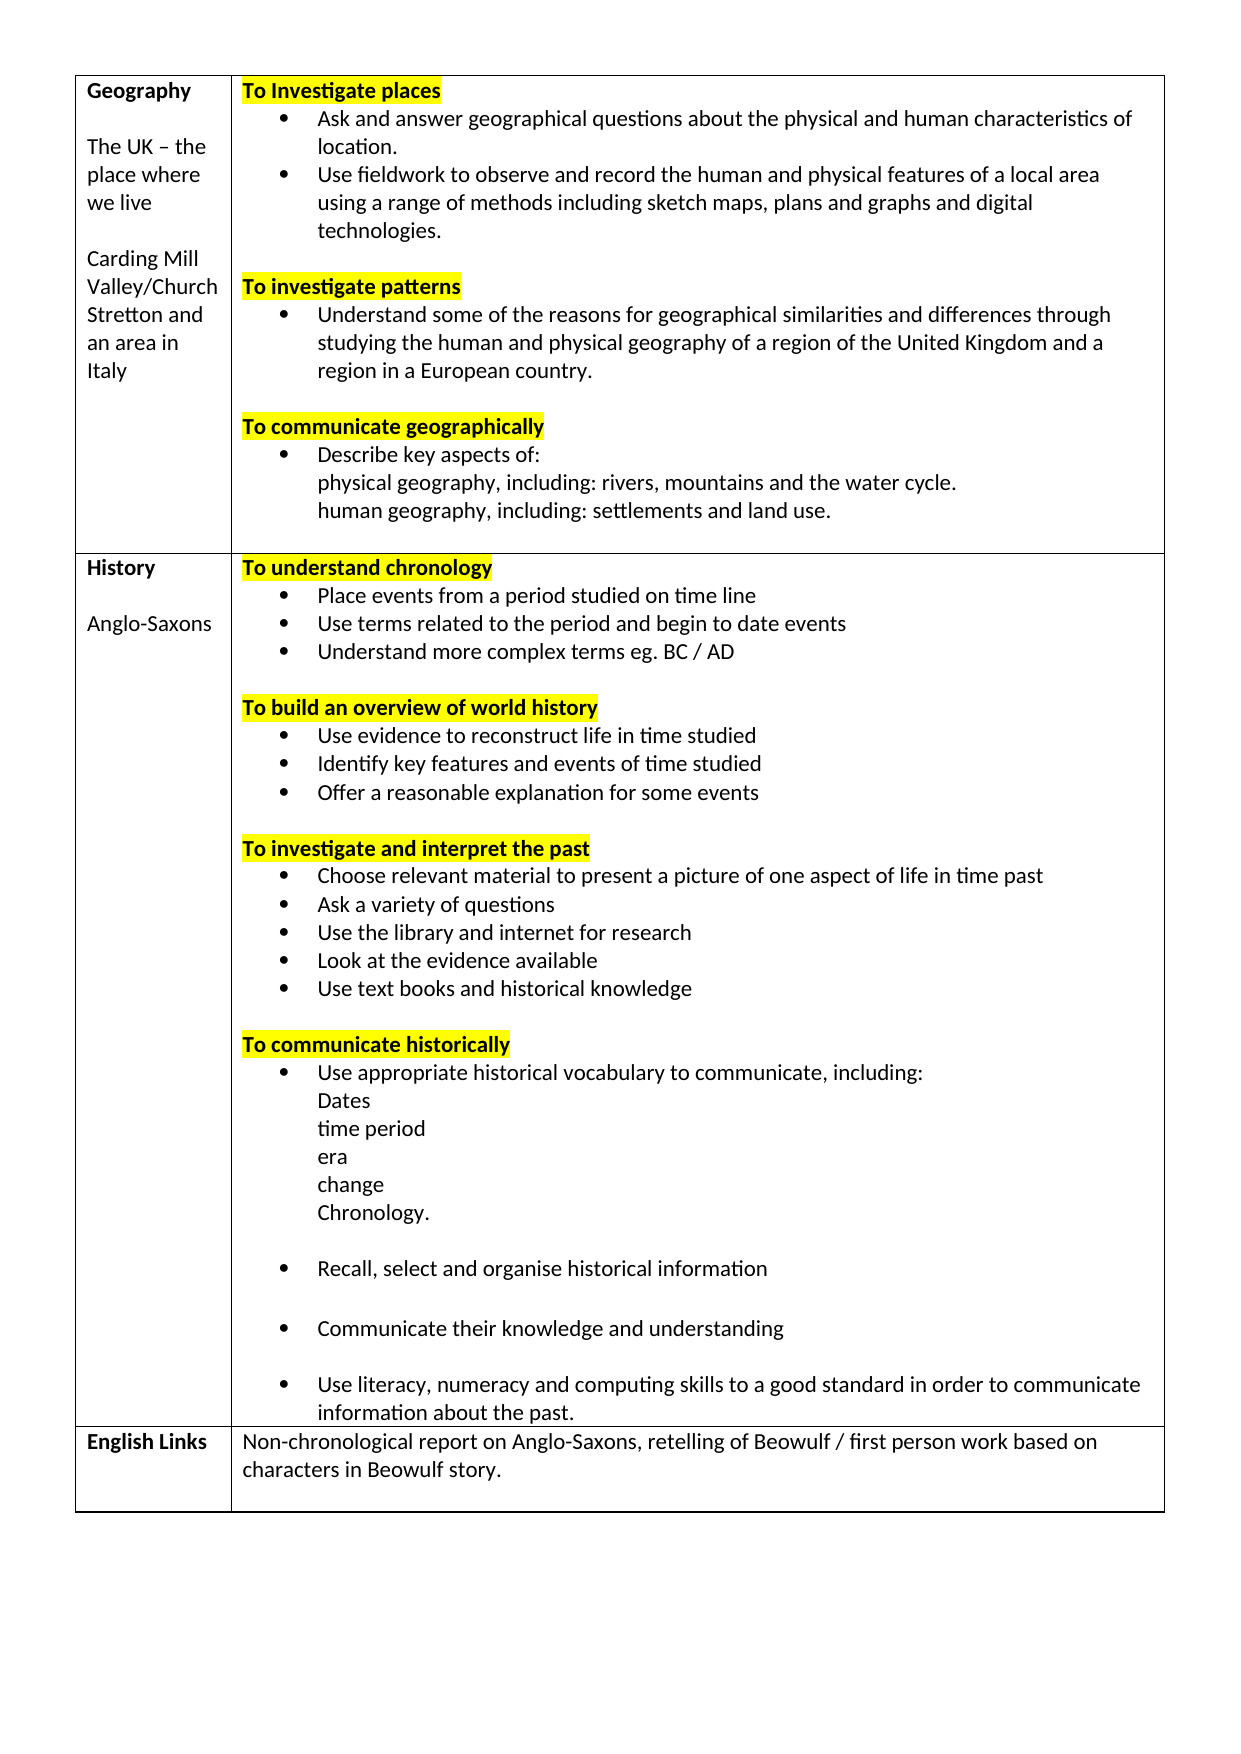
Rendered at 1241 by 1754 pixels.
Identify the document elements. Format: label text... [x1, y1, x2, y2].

table_cell Non-chronological report on Anglo-Saxons, retelling of Beowulf / first person work based on characters in Beowulf story. [232, 1427, 1164, 1511]
table_cell To understand chronology Place events from a period studied on time line Use terms related to the period and begin to date events Understand more complex terms eg. BC / AD To build an overview of world history Use evidence to reconstruct life in time studied Identify key features and events of time studied Offer a reasonable explanation for some events To investigate and interpret the past Choose relevant material to present a picture of one aspect of life in time past Ask a variety of questions Use the library and internet for research Look at the evidence available Use text books and historical knowledge To communicate historically Use appropriate historical vocabulary to communicate, including: Dates time period era change Chronology. Recall, select and organise historical information Communicate their knowledge and understanding Use literacy, numeracy and computing skills to a good standard in order to communicate information about the past. [232, 554, 1164, 1426]
table_cell History Anglo-Saxons [76, 554, 231, 1426]
table_cell English Links [76, 1427, 231, 1511]
table_cell Geography The UK – the place where we live Carding Mill Valley/Church Stretton and an area in Italy [76, 76, 231, 552]
table_cell To Investigate places Ask and answer geographical questions about the physical and human characteristics of location. Use fieldwork to observe and record the human and physical features of a local area using a range of methods including sketch maps, plans and graphs and digital technologies. To investigate patterns Understand some of the reasons for geographical similarities and differences through studying the human and physical geography of a region of the United Kingdom and a region in a European country. To communicate geographically Describe key aspects of: physical geography, including: rivers, mountains and the water cycle. human geography, including: settlements and land use. [232, 76, 1164, 552]
